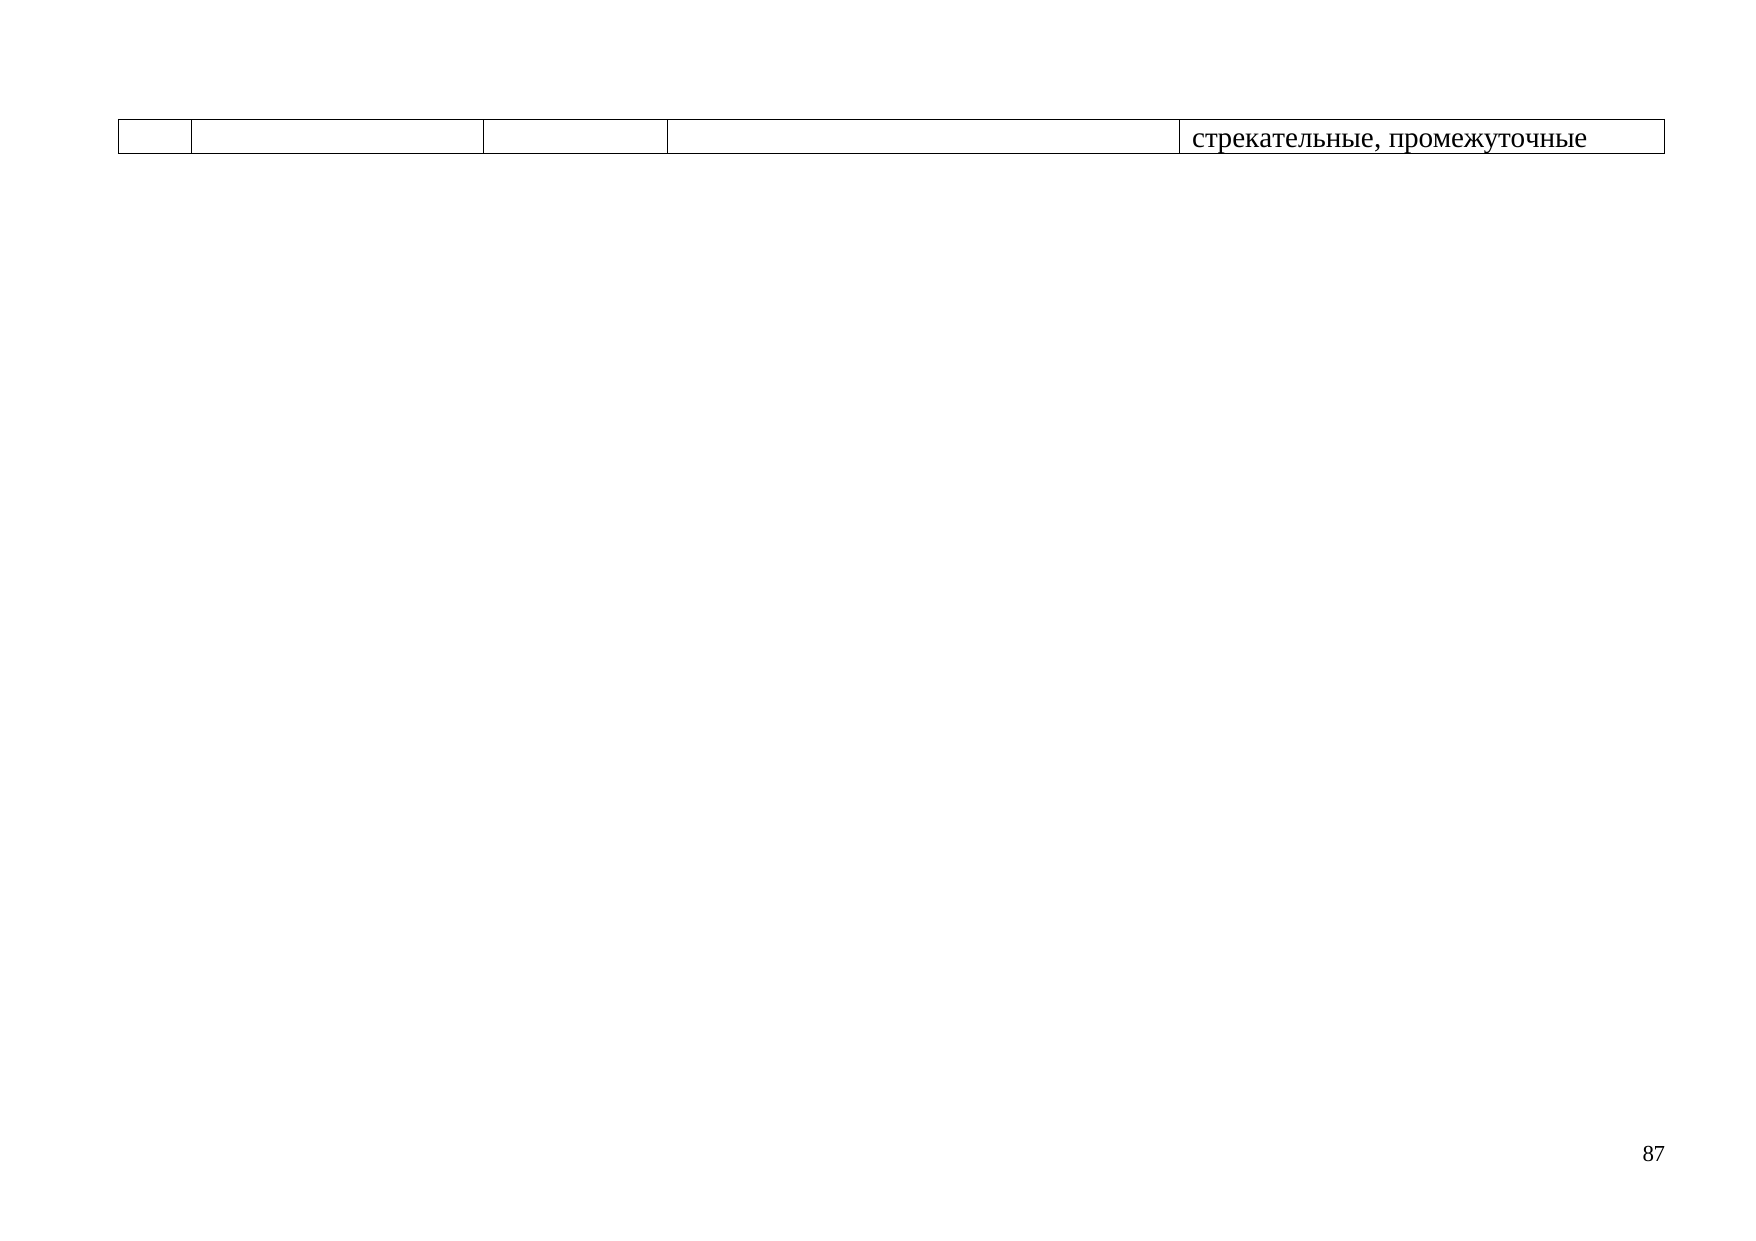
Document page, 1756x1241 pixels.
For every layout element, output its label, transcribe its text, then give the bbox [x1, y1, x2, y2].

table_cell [1180, 120, 1664, 153]
table_cell 2 [484, 120, 667, 153]
table_cell 3.3 [119, 120, 191, 153]
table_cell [668, 120, 1179, 153]
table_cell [192, 120, 483, 153]
